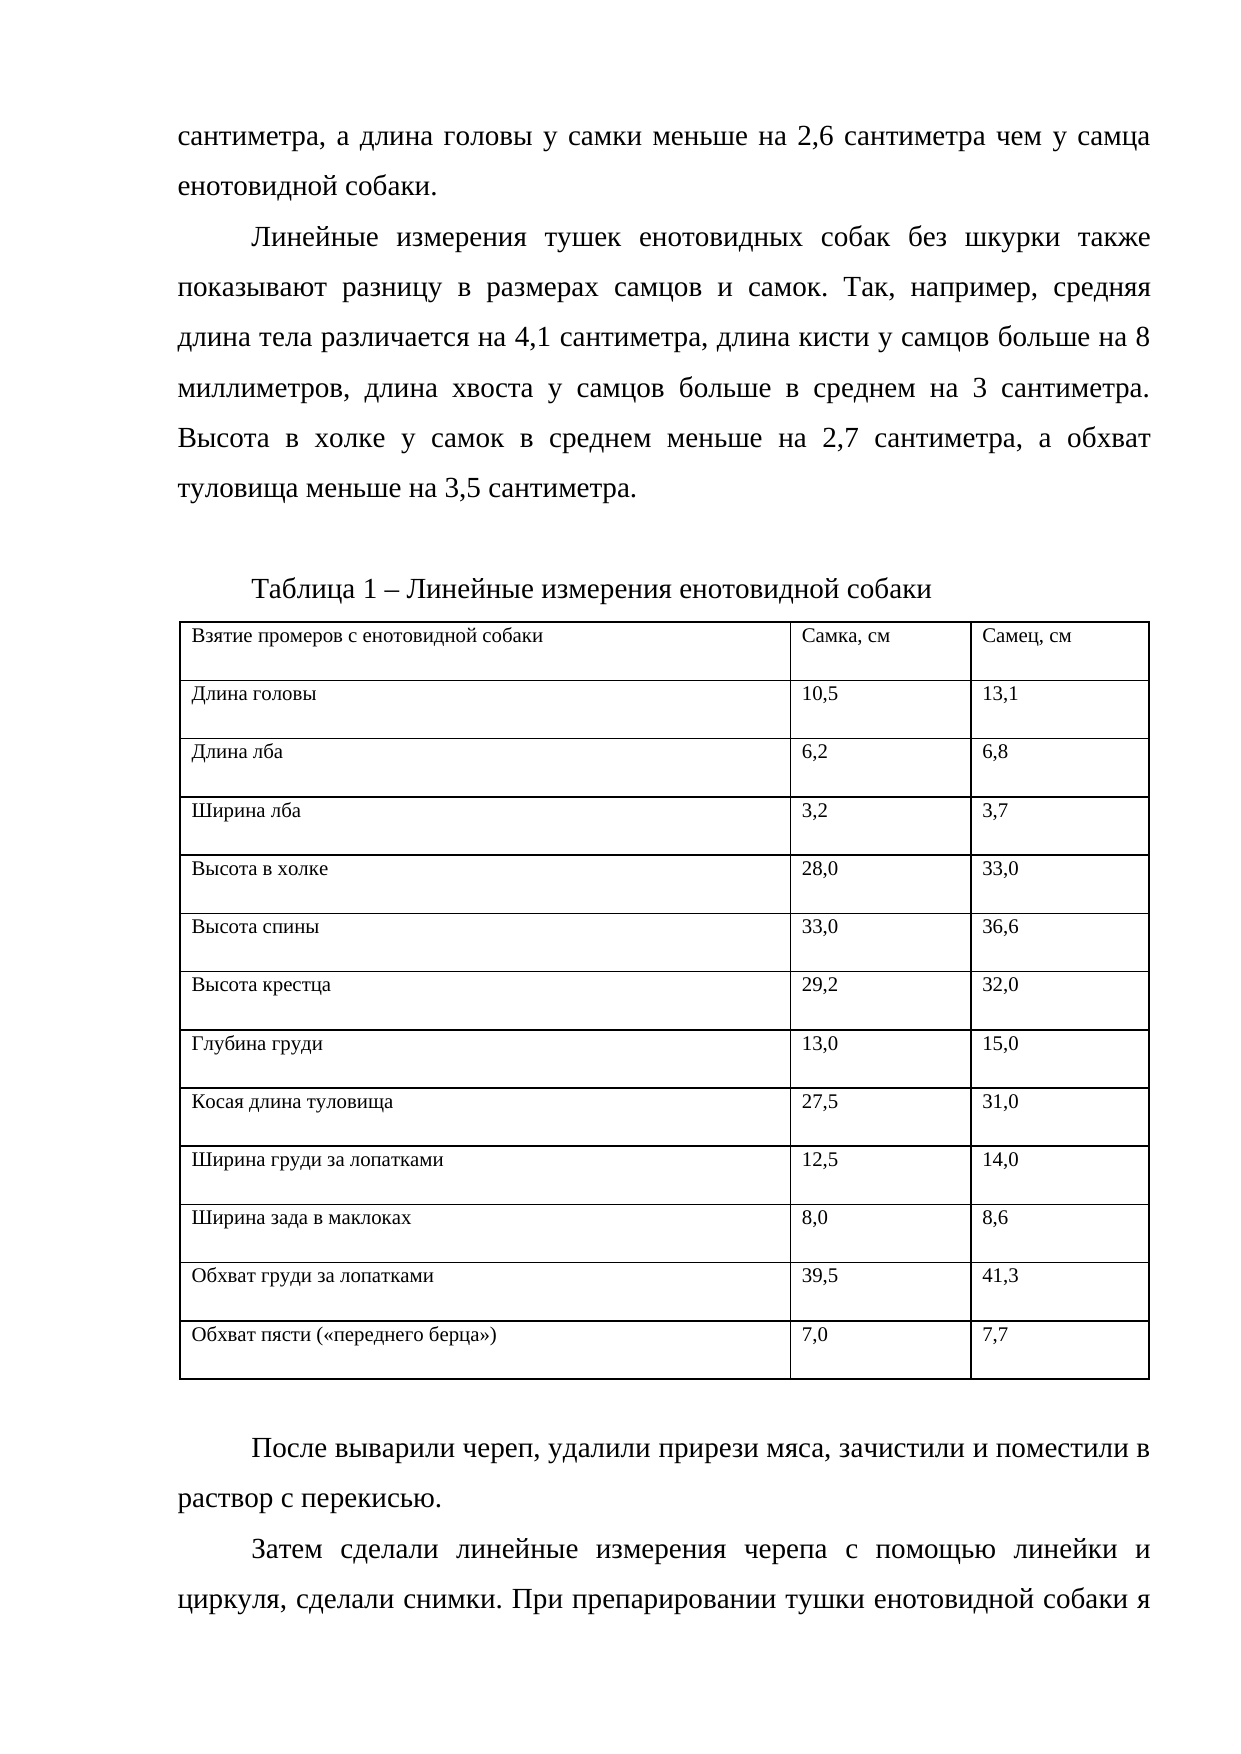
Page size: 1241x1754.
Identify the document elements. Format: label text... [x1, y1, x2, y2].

table_cell 3,2 [791, 798, 970, 854]
table_header Взятие промеров с енотовидной собаки [181, 623, 790, 679]
table_cell 7,7 [972, 1322, 1148, 1378]
table_cell Высота в холке [181, 856, 790, 912]
text Линейные измерения тушек енотовидных собак без шкурки также показывают разницу в размерах самцов и самок. Так, например, средняя длина тела различается на 4,1 сантиметра, длина кисти у самцов больше на 8 миллиметров, длина хвоста у самцов больше в среднем на 3 сантиметра. Высота в холке у самок в среднем меньше на 2,7 сантиметра, а обхват туловища меньше на 3,5 сантиметра. [177, 219, 1152, 504]
table_cell Длина головы [181, 681, 790, 738]
table_cell Высота спины [181, 914, 790, 971]
table_cell 33,0 [791, 914, 970, 971]
table_cell 12,5 [791, 1147, 970, 1203]
table_cell 36,6 [972, 914, 1148, 971]
table_cell Косая длина туловища [181, 1089, 790, 1145]
table_cell 10,5 [791, 681, 970, 738]
text Таблица 1 – Линейные измерения енотовидной собаки [177, 571, 1152, 604]
table_cell Глубина груди [181, 1031, 790, 1087]
table_cell Длина лба [181, 739, 790, 796]
table_cell 8,6 [972, 1205, 1148, 1262]
table_cell 29,2 [791, 972, 970, 1029]
table_cell Ширина груди за лопатками [181, 1147, 790, 1203]
table_cell 32,0 [972, 972, 1148, 1029]
table_cell 13,0 [791, 1031, 970, 1087]
table_cell Обхват груди за лопатками [181, 1263, 790, 1320]
table_cell 41,3 [972, 1263, 1148, 1320]
table_cell 3,7 [972, 798, 1148, 854]
table_cell Обхват пясти («переднего берца») [181, 1322, 790, 1378]
table_cell 8,0 [791, 1205, 970, 1262]
table_header Самка, см [791, 623, 970, 679]
table_cell 6,8 [972, 739, 1148, 796]
table_cell 33,0 [972, 856, 1148, 912]
table_cell Ширина лба [181, 798, 790, 854]
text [177, 1531, 1152, 1614]
table_cell 31,0 [972, 1089, 1148, 1145]
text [177, 118, 1152, 202]
table_header Самец, см [972, 623, 1148, 679]
table_cell 14,0 [972, 1147, 1148, 1203]
table_cell 15,0 [972, 1031, 1148, 1087]
table_cell 28,0 [791, 856, 970, 912]
text После выварили череп, удалили прирези мяса, зачистили и поместили в раствор с перекисью. [177, 1430, 1152, 1514]
table_cell 13,1 [972, 681, 1148, 738]
table_cell 7,0 [791, 1322, 970, 1378]
table_cell Высота крестца [181, 972, 790, 1029]
table_cell 39,5 [791, 1263, 970, 1320]
table_cell Ширина зада в маклоках [181, 1205, 790, 1262]
table_cell 27,5 [791, 1089, 970, 1145]
table_cell 6,2 [791, 739, 970, 796]
